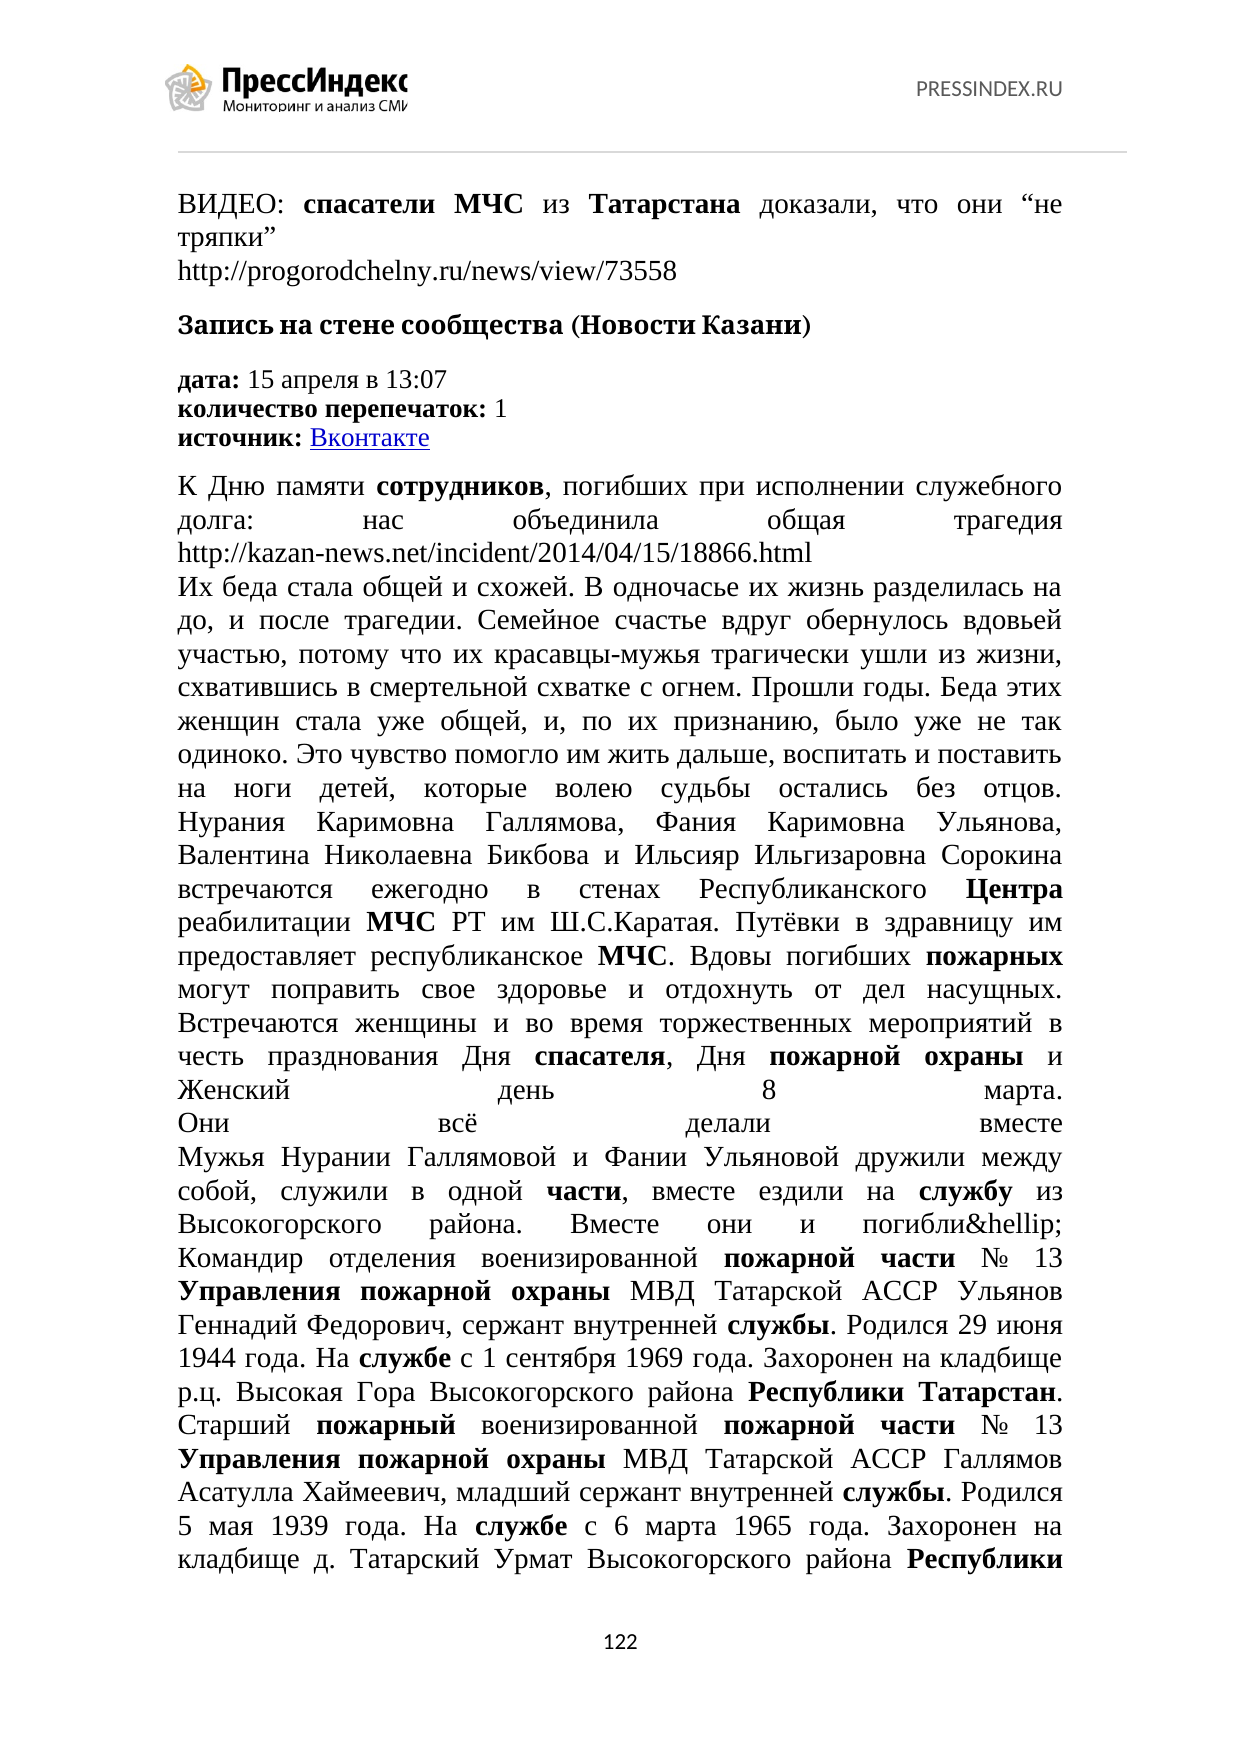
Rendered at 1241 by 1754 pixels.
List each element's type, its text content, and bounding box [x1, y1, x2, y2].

picture [163, 64, 408, 111]
text дата: 15 апреля в 13:07 количество перепечаток: 1 источник: Вконтакте [177, 366, 1063, 453]
subtitle Запись на стене сообщества (Новости Казани) [177, 312, 1063, 340]
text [177, 468, 1063, 1575]
text ВИДЕО: спасатели МЧС из Татарстана доказали, что они “не тряпки” http://progorodchelny.ru/news/view/73558 [177, 186, 1063, 286]
